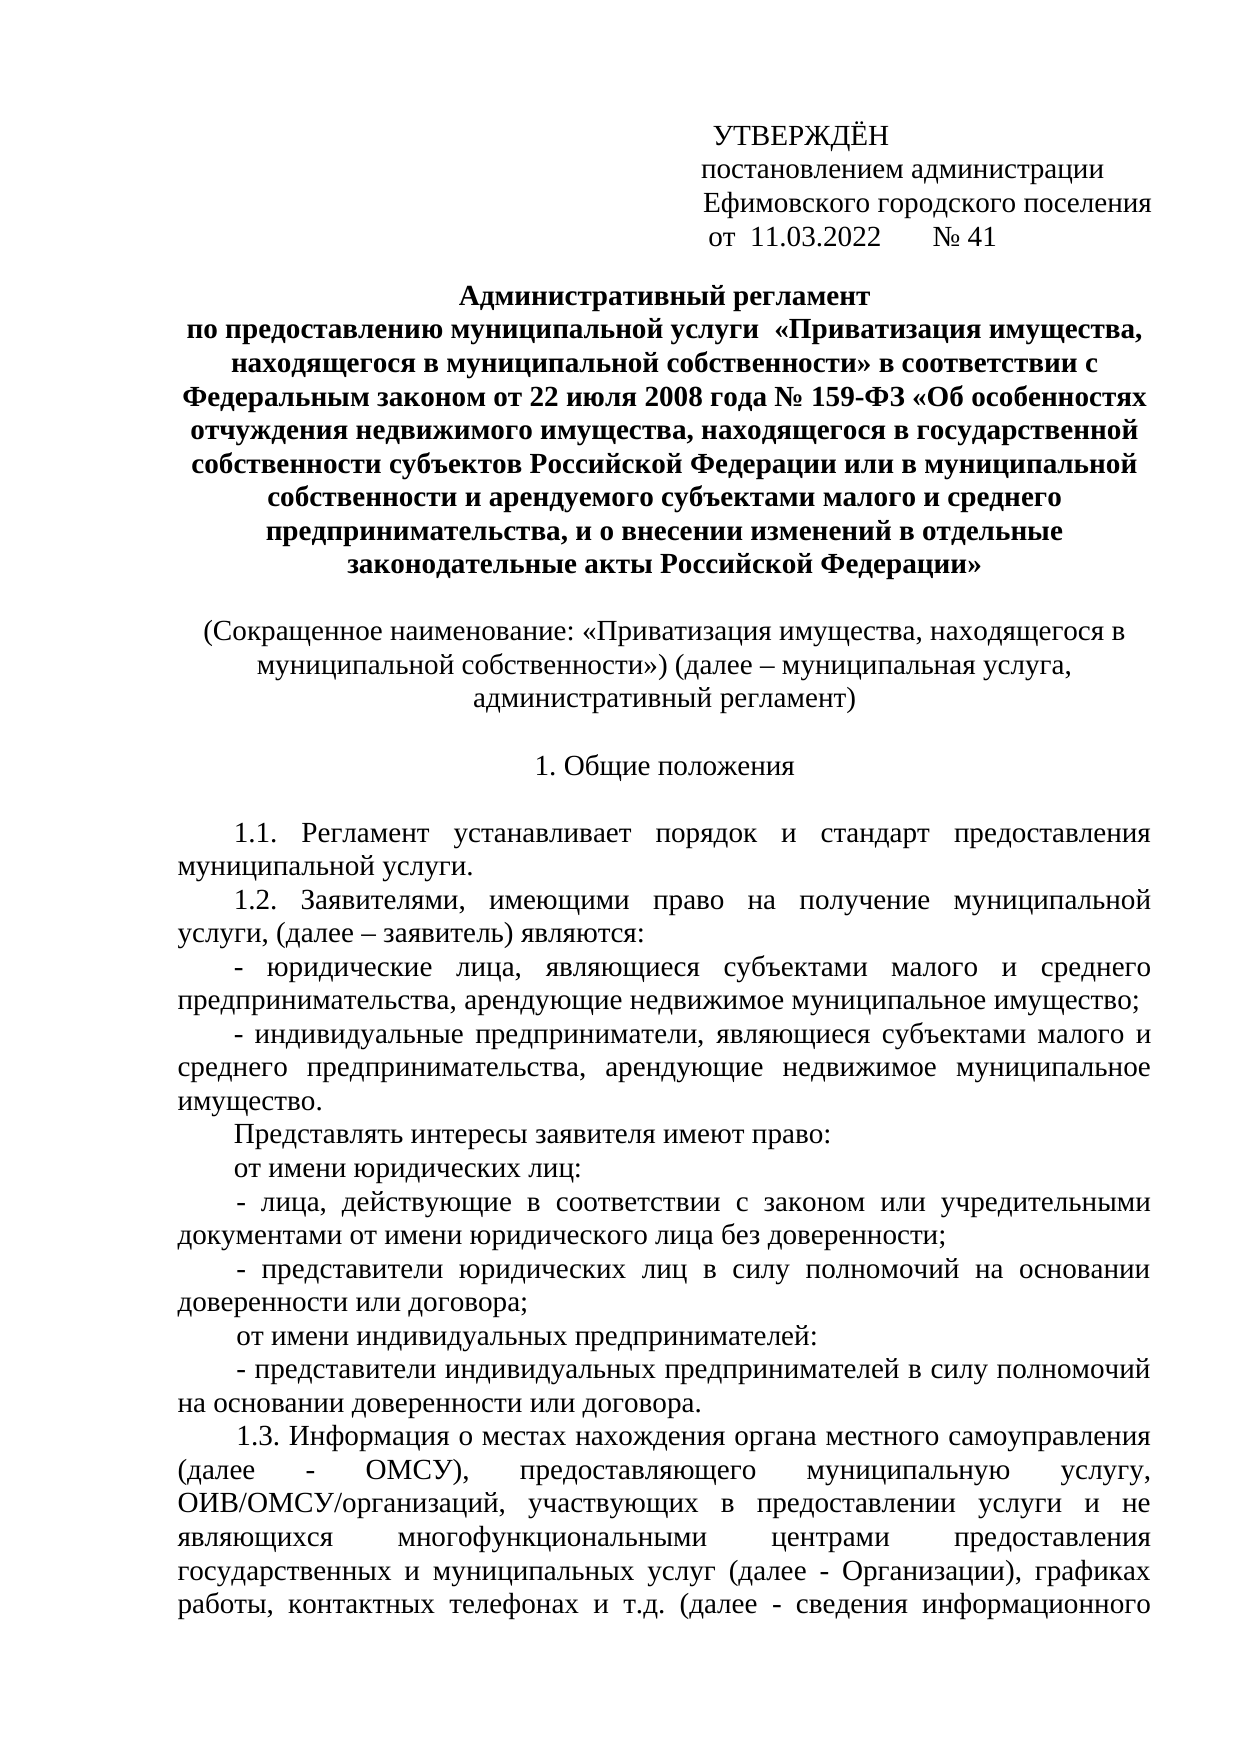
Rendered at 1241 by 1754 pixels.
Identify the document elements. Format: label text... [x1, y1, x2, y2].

text - представители индивидуальных предпринимателей в силу полномочий на основании доверенности или договора. [177, 1351, 1152, 1418]
text - лица, действующие в соответствии с законом или учредительными документами от имени юридического лица без доверенности; [177, 1184, 1152, 1251]
text постановлением администрации [693, 152, 1152, 185]
text - юридические лица, являющиеся субъектами малого и среднего предпринимательства, арендующие недвижимое муниципальное имущество; [177, 949, 1152, 1016]
text (Сокращенное наименование: «Приватизация имущества, находящегося в муниципальной собственности») (далее – муниципальная услуга, административный регламент) [177, 613, 1152, 714]
text 1.1. Регламент устанавливает порядок и стандарт предоставления муниципальной услуги. [177, 815, 1152, 882]
text от 11.03.2022 № 41 [177, 219, 1152, 252]
text 1.2. Заявителями, имеющими право на получение муниципальной услуги, (далее – заявитель) являются: [177, 882, 1152, 949]
text - представители юридических лиц в силу полномочий на основании доверенности или договора; [177, 1251, 1152, 1318]
text УТВЕРЖДЁН [693, 118, 1152, 152]
text 1. Общие положения [177, 748, 1152, 781]
title по предоставлению муниципальной услуги «Приватизация имущества, находящегося в муниципальной собственности» в соответствии с Федеральным законом от 22 июля 2008 года № 159-ФЗ «Об особенностях отчуждения недвижимого имущества, находящегося в государственной собственности субъектов Российской Федерации или в муниципальной собственности и арендуемого субъектами малого и среднего предпринимательства, и о внесении изменений в отдельные законодательные акты Российской Федерации» [177, 312, 1152, 580]
text Представлять интересы заявителя имеют право: [177, 1117, 1152, 1150]
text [177, 1418, 1152, 1620]
text - индивидуальные предприниматели, являющиеся субъектами малого и среднего предпринимательства, арендующие недвижимое муниципальное имущество. [177, 1016, 1152, 1117]
text Административный регламент [177, 278, 1152, 312]
text от имени юридических лиц: [177, 1150, 1152, 1184]
text Ефимовского городского поселения [177, 185, 1152, 219]
text от имени индивидуальных предпринимателей: [177, 1318, 1152, 1351]
